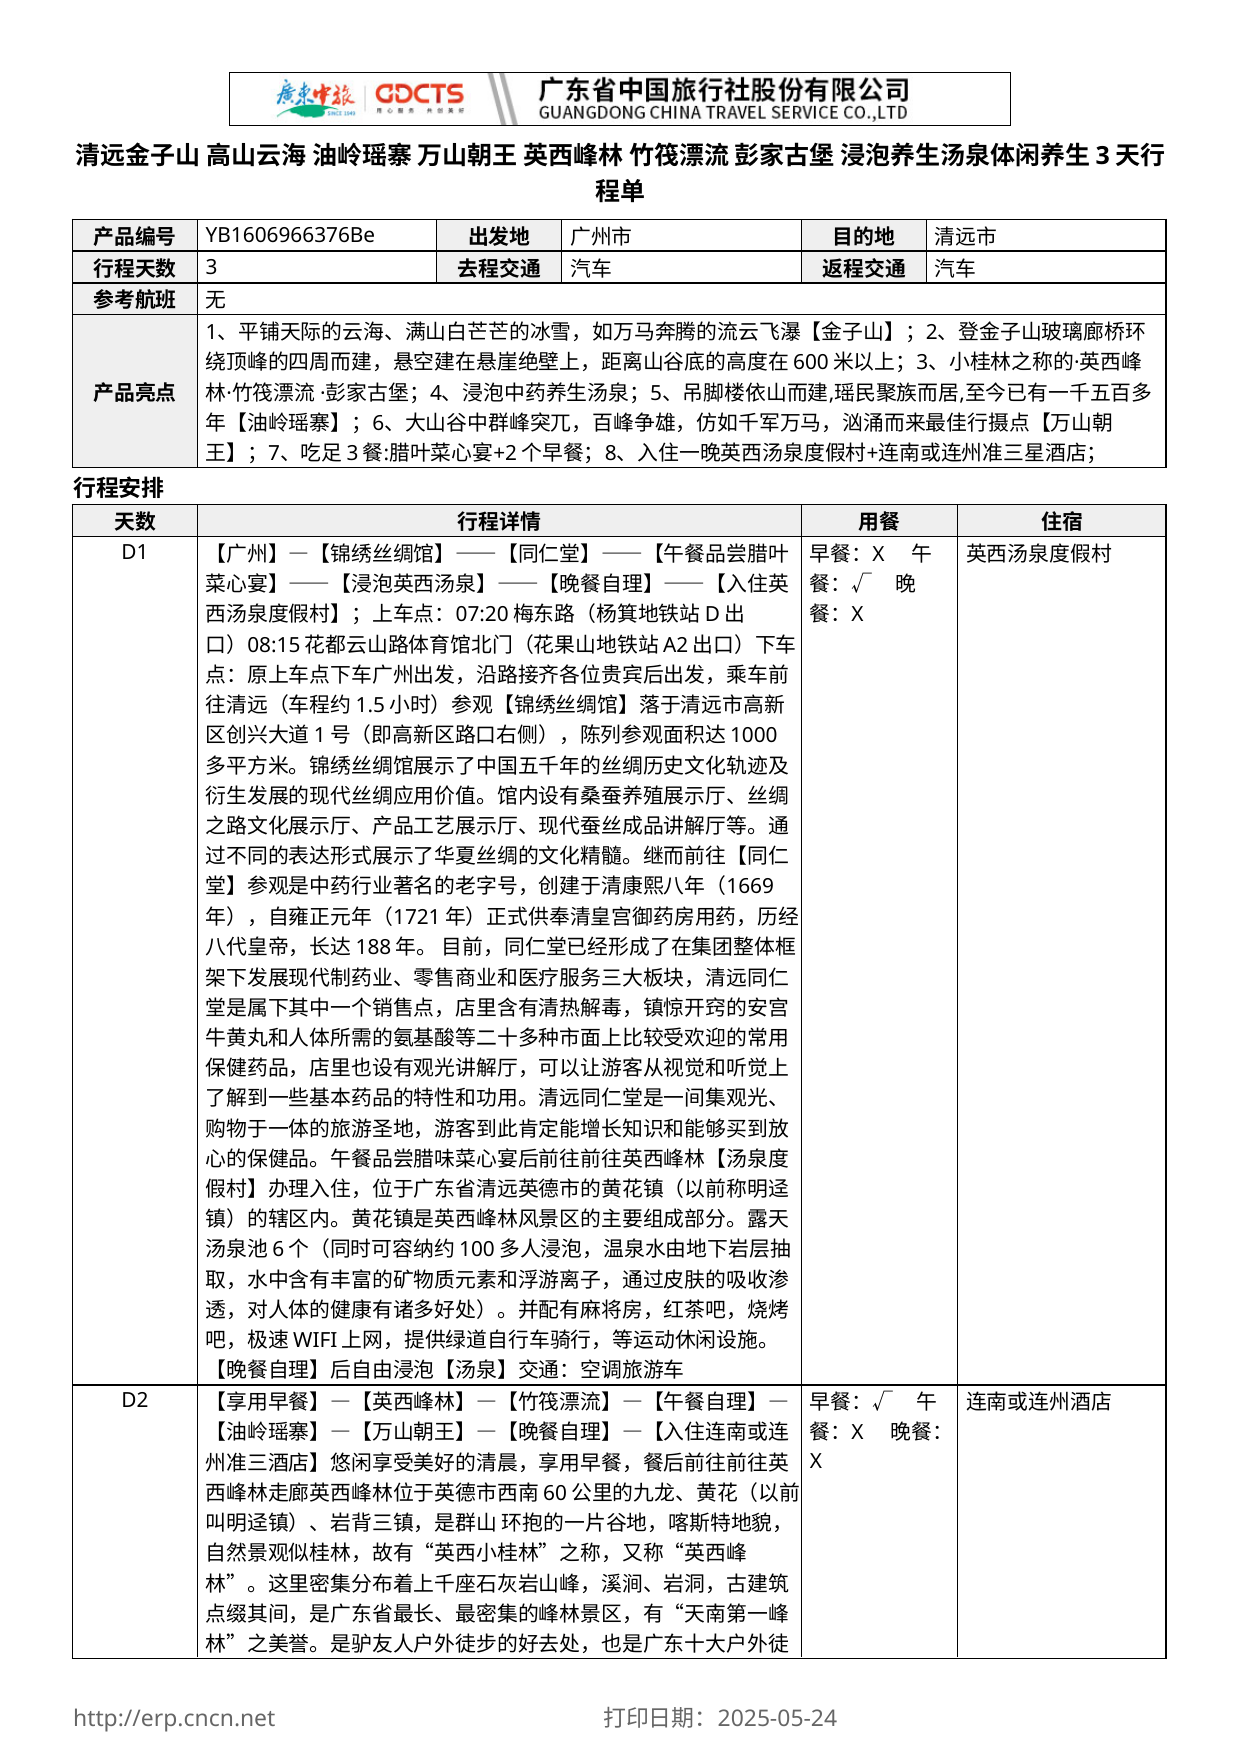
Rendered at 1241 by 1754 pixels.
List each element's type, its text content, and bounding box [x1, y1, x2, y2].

table_cell 汽车 [562, 252, 801, 282]
text 行程安排 [73, 469, 1167, 503]
table_cell 返程交通 [802, 252, 926, 282]
table_cell 产品亮点 [73, 315, 197, 467]
table_header 广州市 [562, 220, 801, 250]
table_cell 英西汤泉度假村 [958, 537, 1165, 1384]
table_cell D1 [73, 537, 197, 1384]
table_cell 【广州】—【锦绣丝绸馆】——【同仁堂】——【午餐品尝腊叶菜心宴】——【浸泡英西汤泉】——【晚餐自理】——【入住英西汤泉度假村】； [198, 537, 801, 1384]
table_header 产品编号 [73, 220, 197, 250]
table_cell 3 [198, 252, 436, 282]
table_cell 去程交通 [437, 252, 561, 282]
table_header 目的地 [802, 220, 926, 250]
table_header 出发地 [437, 220, 561, 250]
table_cell 早餐：X 午餐：√ 晚餐：X [802, 537, 957, 1384]
table_cell 参考航班 [73, 284, 197, 314]
table_header 行程详情 [198, 505, 801, 536]
table_cell D2 [73, 1386, 197, 1657]
table_cell 行程天数 [73, 252, 197, 282]
table_header YB1606966376Be [198, 220, 436, 250]
table_header 用餐 [802, 505, 957, 536]
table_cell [198, 1386, 801, 1657]
table_cell 连南或连州酒店 [958, 1386, 1165, 1657]
table_cell 早餐：√ 午餐：X 晚餐：X [802, 1386, 957, 1657]
table_cell 汽车 [927, 252, 1165, 282]
picture [230, 73, 1010, 125]
table_cell 无 [198, 284, 1165, 314]
table_cell 1、平铺天际的云海、满山白芒芒的冰雪，如万马奔腾的流云飞瀑【金子山】； [198, 315, 1165, 467]
table_header 住宿 [958, 505, 1165, 536]
table_header 天数 [73, 505, 197, 536]
text 清远金子山 高山云海 油岭瑶寨 万山朝王 英西峰林 竹筏漂流 彭家古堡 浸泡养生汤泉体闲养生3天行程单 [73, 136, 1167, 208]
table_header 清远市 [927, 220, 1165, 250]
